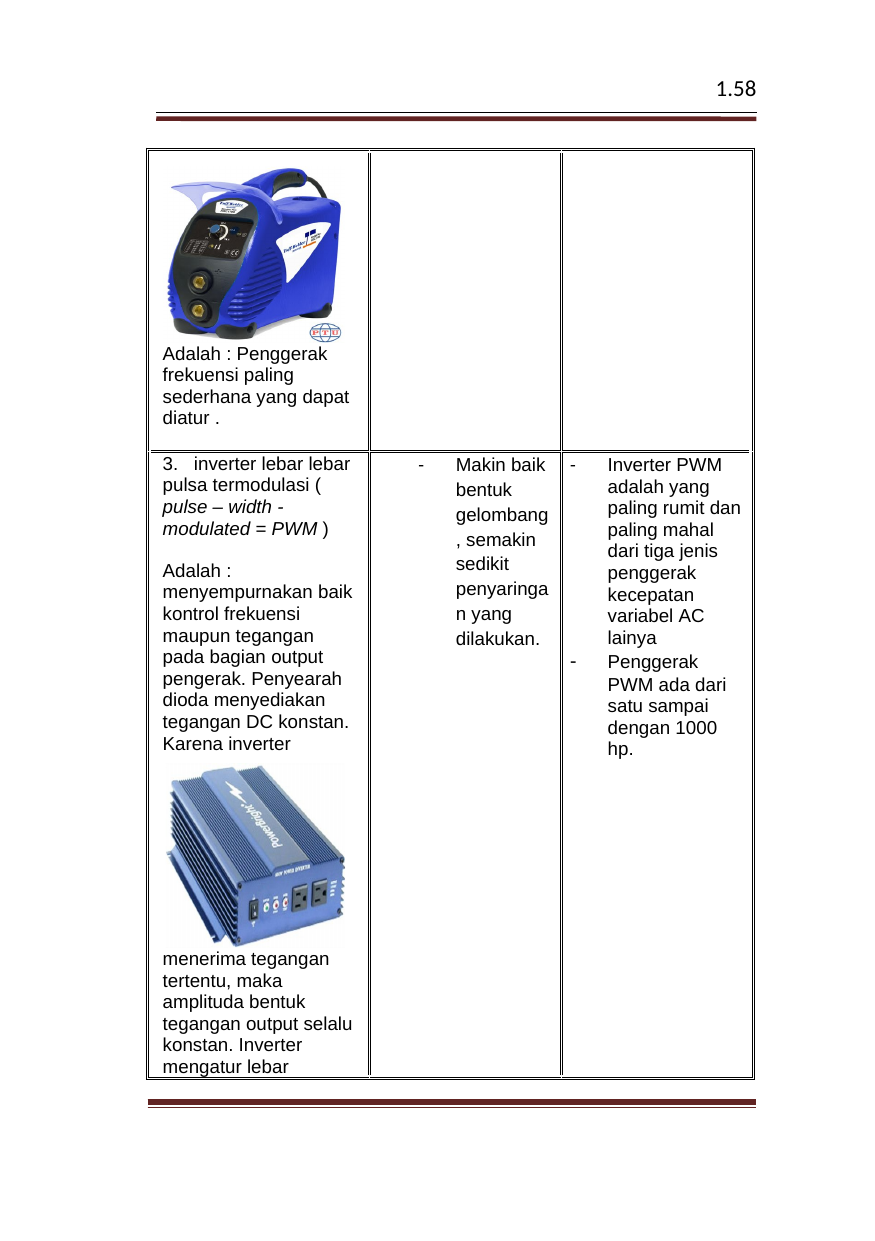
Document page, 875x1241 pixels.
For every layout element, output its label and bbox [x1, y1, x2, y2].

table_cell [149, 151, 369, 449]
table_cell [561, 151, 752, 449]
table_cell [561, 450, 752, 1077]
table_cell [149, 450, 369, 1077]
table_cell [369, 453, 561, 1077]
picture [162, 166, 346, 343]
table_cell [369, 151, 561, 449]
picture [165, 763, 346, 948]
